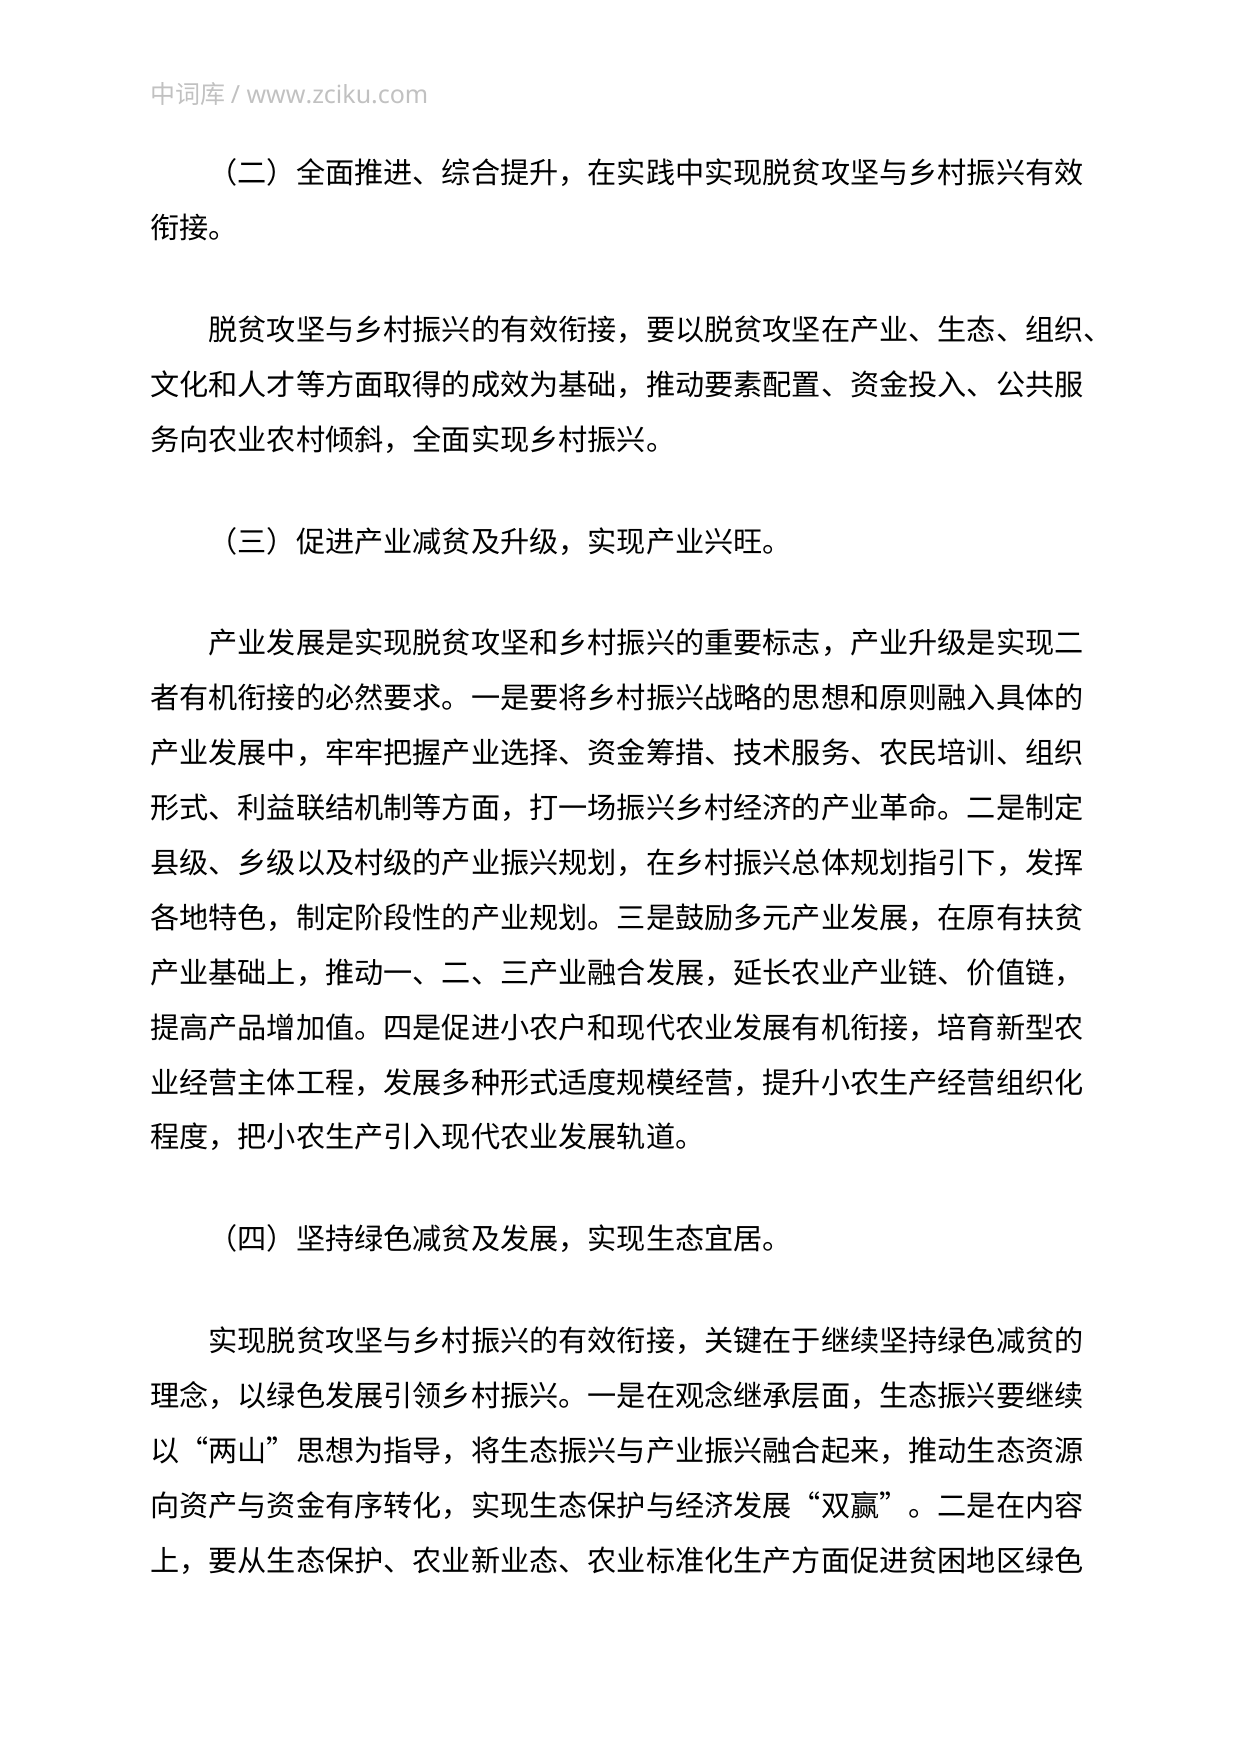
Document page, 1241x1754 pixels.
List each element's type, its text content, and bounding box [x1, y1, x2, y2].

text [150, 1318, 1090, 1579]
text （三）促进产业减贫及升级，实现产业兴旺。 [150, 518, 1090, 561]
text （四）坚持绿色减贫及发展，实现生态宜居。 [150, 1216, 1090, 1258]
text 脱贫攻坚与乡村振兴的有效衔接，要以脱贫攻坚在产业、生态、组织、文化和人才等方面取得的成效为基础，推动要素配置、资金投入、公共服务向农业农村倾斜，全面实现乡村振兴。 [150, 307, 1090, 459]
text 产业发展是实现脱贫攻坚和乡村振兴的重要标志，产业升级是实现二者有机衔接的必然要求。一是要将乡村振兴战略的思想和原则融入具体的产业发展中，牢牢把握产业选择、资金筹措、技术服务、农民培训、组织形式、利益联结机制等方面，打一场振兴乡村经济的产业革命。二是制定县级、乡级以及村级的产业振兴规划，在乡村振兴总体规划指引下，发挥各地特色，制定阶段性的产业规划。三是鼓励多元产业发展，在原有扶贫产业基础上，推动一、二、三产业融合发展，延长农业产业链、价值链，提高产品增加值。四是促进小农户和现代农业发展有机衔接，培育新型农业经营主体工程，发展多种形式适度规模经营，提升小农生产经营组织化程度，把小农生产引入现代农业发展轨道。 [150, 620, 1090, 1156]
text （二）全面推进、综合提升，在实践中实现脱贫攻坚与乡村振兴有效衔接。 [150, 150, 1090, 247]
